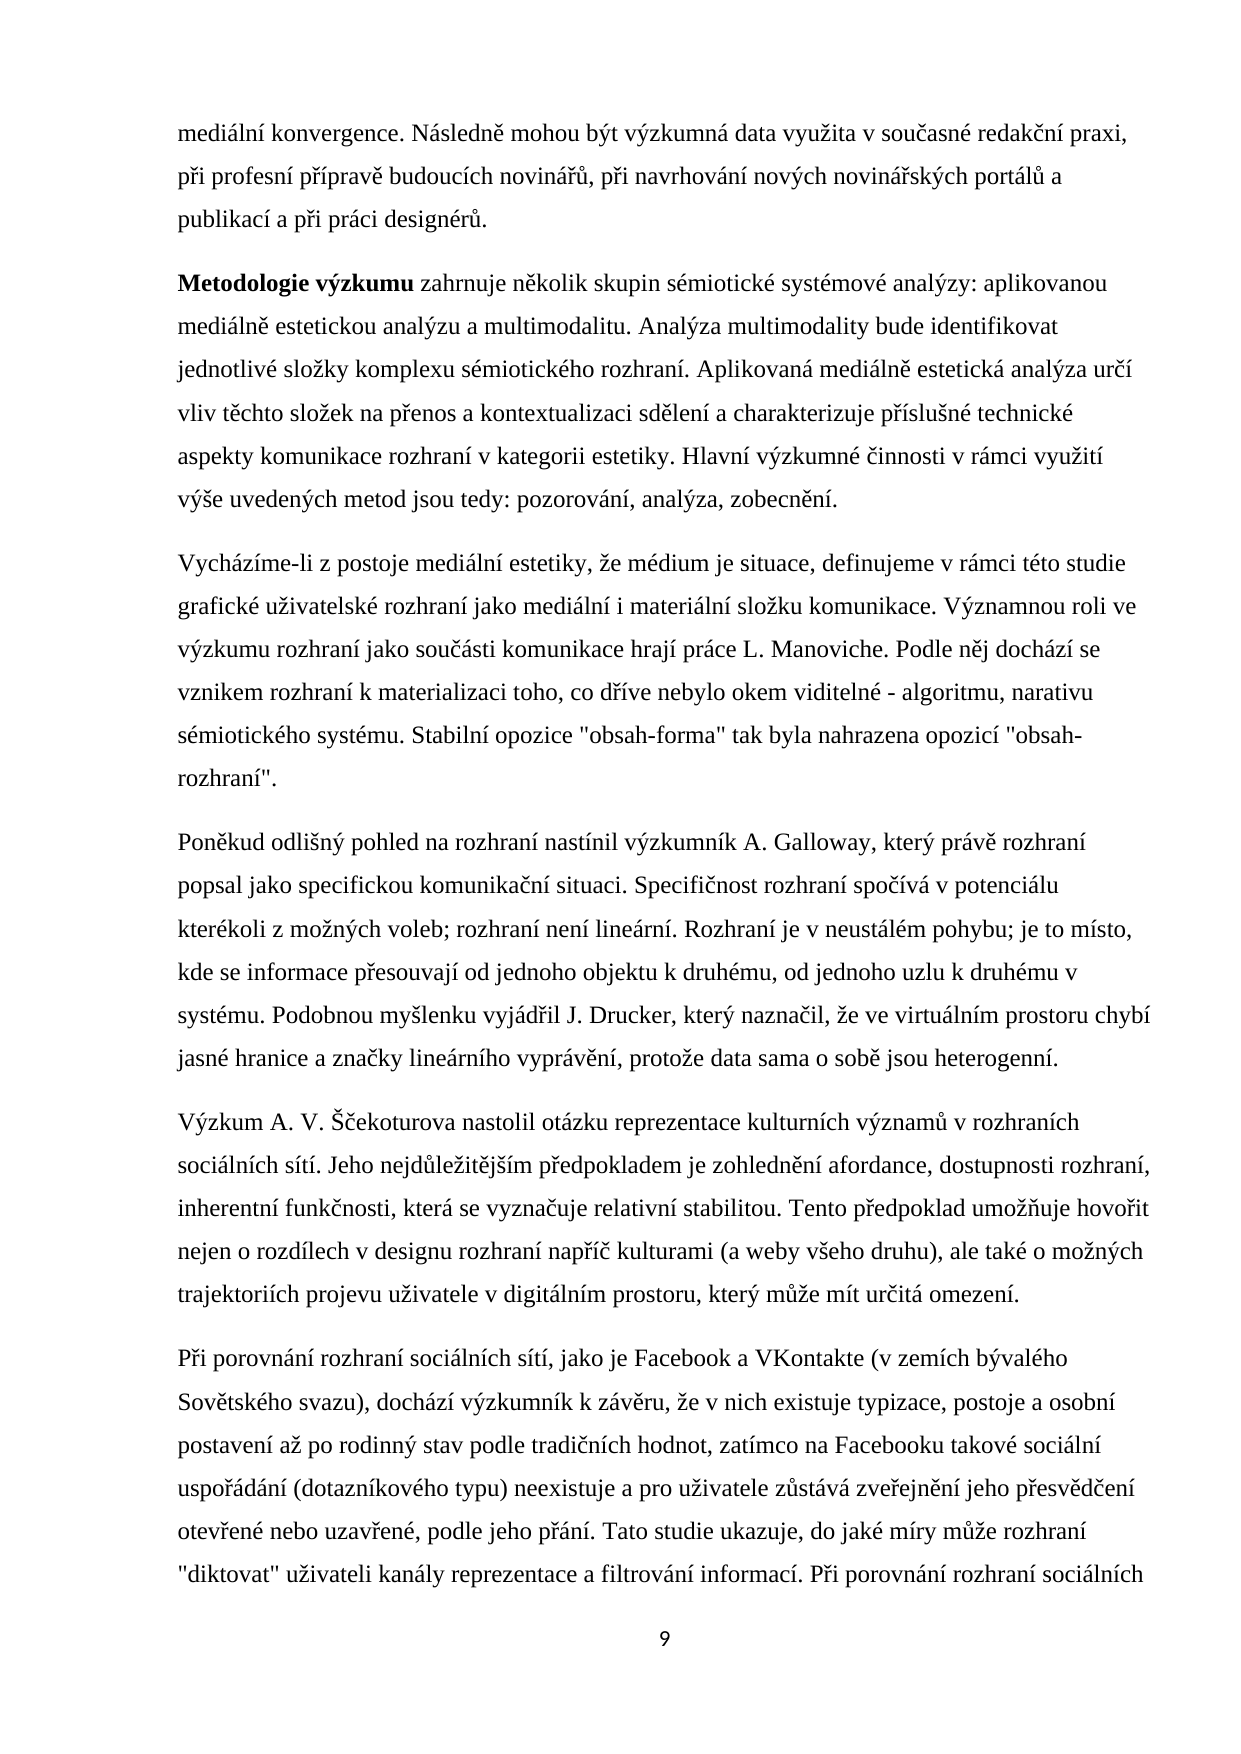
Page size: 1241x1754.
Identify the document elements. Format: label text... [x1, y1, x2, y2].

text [177, 1343, 1152, 1588]
text Výzkum A. V. Ščekoturova nastolil otázku reprezentace kulturních významů v rozhraních sociálních sítí. Jeho nejdůležitějším předpokladem je zohlednění afordance, dostupnosti rozhraní, inherentní funkčnosti, která se vyznačuje relativní stabilitou. Tento předpoklad umožňuje hovořit nejen o rozdílech v designu rozhraní napříč kulturami (a weby všeho druhu), ale také o možných trajektoriích projevu uživatele v digitálním prostoru, který může mít určitá omezení. [177, 1107, 1152, 1308]
text Vycházíme-li z postoje mediální estetiky, že médium je situace, definujeme v rámci této studie grafické uživatelské rozhraní jako mediální i materiální složku komunikace. Významnou roli ve výzkumu rozhraní jako součásti komunikace hrají práce L. Manoviche. Podle něj dochází se vznikem rozhraní k materializaci toho, co dříve nebylo okem viditelné - algoritmu, narativu sémiotického systému. Stabilní opozice "obsah-forma" tak byla nahrazena opozicí "obsah-rozhraní". [177, 548, 1152, 792]
text Metodologie výzkumu zahrnuje několik skupin sémiotické systémové analýzy: aplikovanou mediálně estetickou analýzu a multimodalitu. Analýza multimodality bude identifikovat jednotlivé složky komplexu sémiotického rozhraní. Aplikovaná mediálně estetická analýza určí vliv těchto složek na přenos a kontextualizaci sdělení a charakterizuje příslušné technické aspekty komunikace rozhraní v kategorii estetiky. Hlavní výzkumné činnosti v rámci využití výše uvedených metod jsou tedy: pozorování, analýza, zobecnění. [177, 268, 1152, 513]
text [177, 118, 1152, 233]
text Poněkud odlišný pohled na rozhraní nastínil výzkumník A. Galloway, který právě rozhraní popsal jako specifickou komunikační situaci. Specifičnost rozhraní spočívá v potenciálu kterékoli z možných voleb; rozhraní není lineární. Rozhraní je v neustálém pohybu; je to místo, kde se informace přesouvají od jednoho objektu k druhému, od jednoho uzlu k druhému v systému. Podobnou myšlenku vyjádřil J. Drucker, který naznačil, že ve virtuálním prostoru chybí jasné hranice a značky lineárního vyprávění, protože data sama o sobě jsou heterogenní. [177, 827, 1152, 1072]
